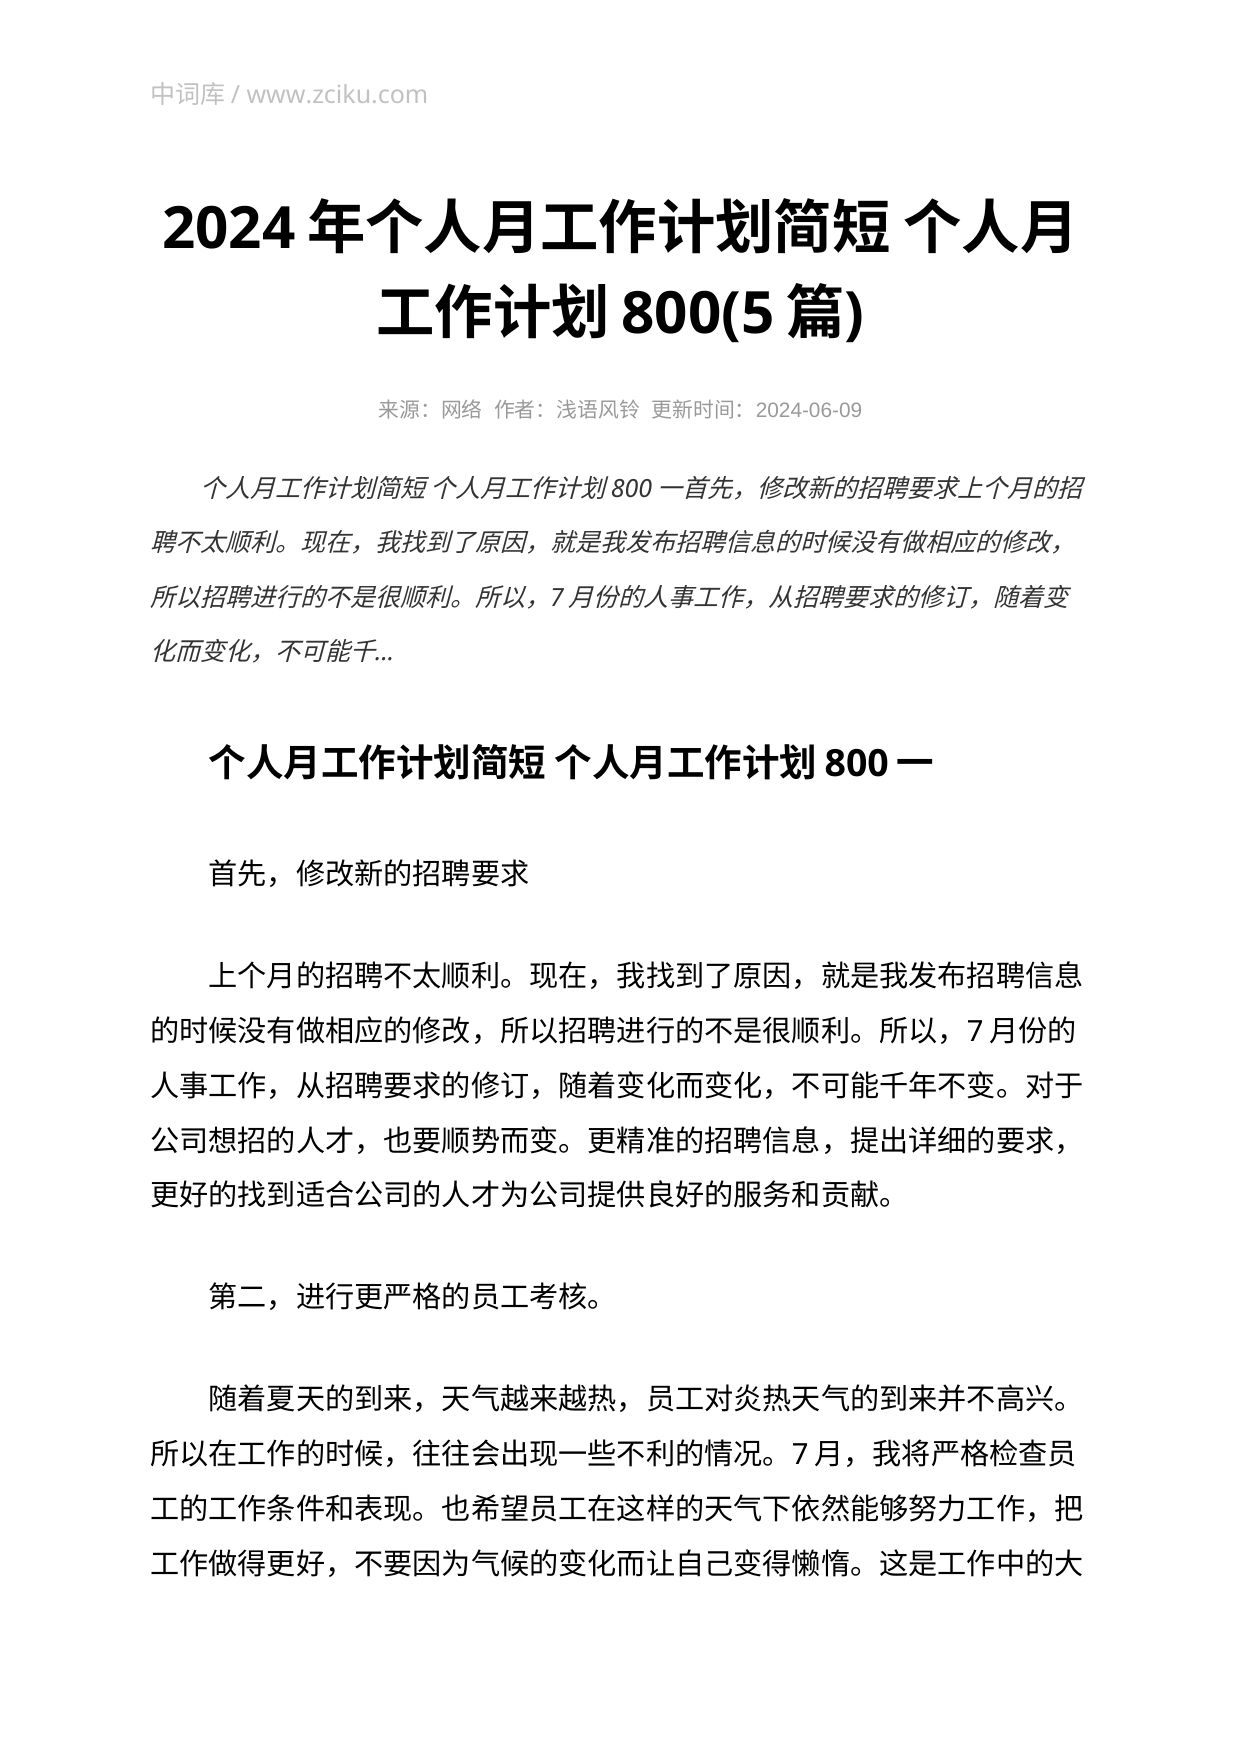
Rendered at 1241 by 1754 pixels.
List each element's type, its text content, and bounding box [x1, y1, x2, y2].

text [150, 1376, 1090, 1583]
text 个人月工作计划简短 个人月工作计划800一首先，修改新的招聘要求上个月的招聘不太顺利。现在，我找到了原因，就是我发布招聘信息的时候没有做相应的修改，所以招聘进行的不是很顺利。所以，7月份的人事工作，从招聘要求的修订，随着变化而变化，不可能千... [150, 468, 1090, 668]
text 个人月工作计划简短 个人月工作计划800一 [150, 733, 1090, 787]
text 首先，修改新的招聘要求 [150, 851, 1090, 893]
text 第二，进行更严格的员工考核。 [150, 1274, 1090, 1316]
text 上个月的招聘不太顺利。现在，我找到了原因，就是我发布招聘信息的时候没有做相应的修改，所以招聘进行的不是很顺利。所以，7月份的人事工作，从招聘要求的修订，随着变化而变化，不可能千年不变。对于公司想招的人才，也要顺势而变。更精准的招聘信息，提出详细的要求，更好的找到适合公司的人才为公司提供良好的服务和贡献。 [150, 952, 1090, 1214]
subtitle 2024年个人月工作计划简短 个人月工作计划800(5篇) [150, 181, 1090, 351]
text 来源：网络 作者：浅语风铃 更新时间：2024-06-09 [150, 398, 1090, 422]
